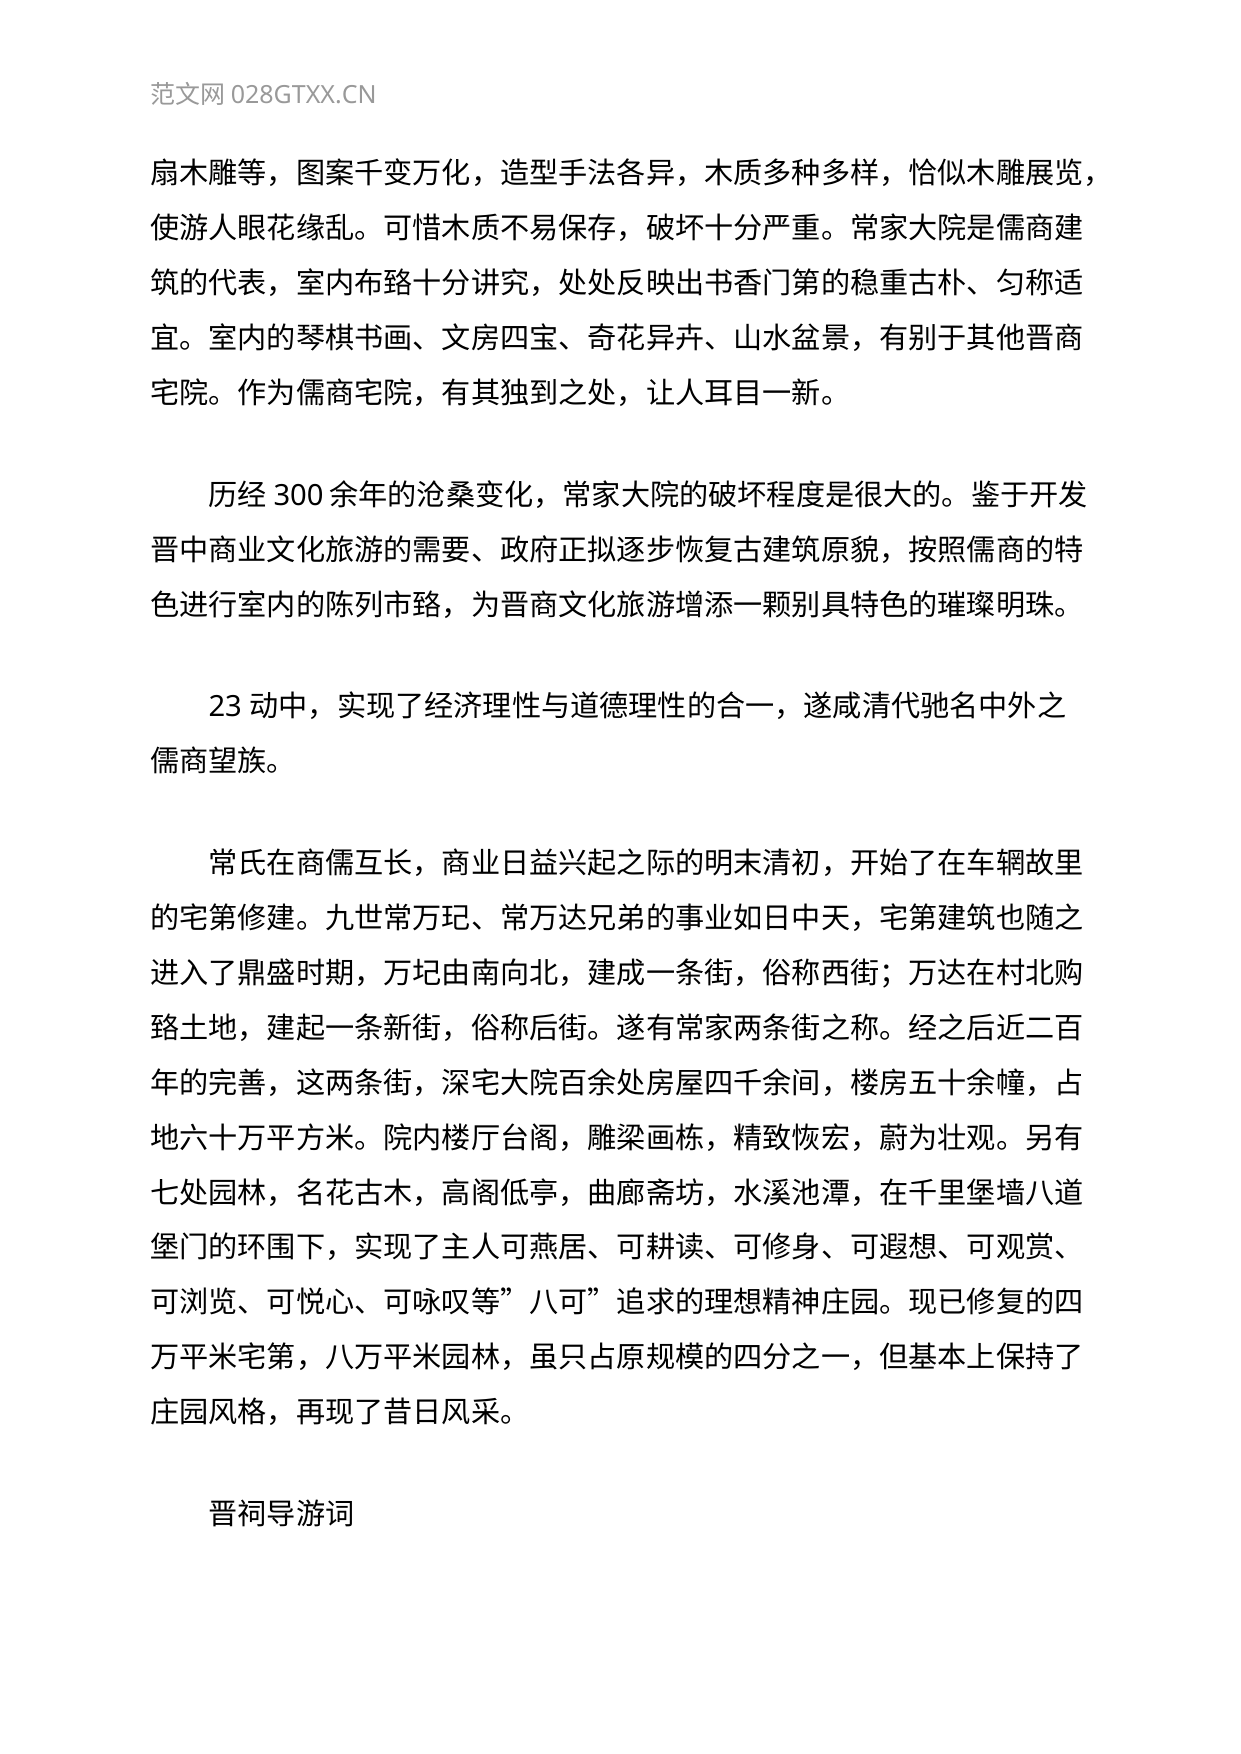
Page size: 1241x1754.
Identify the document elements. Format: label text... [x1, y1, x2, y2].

text 历经 300余年的沧桑变化，常家大院的破坏程度是很大的。鉴于开发晋中商业文化旅游的需要、政府正拟逐步恢复古建筑原貌，按照儒商的特色进行室内的陈列市臵，为晋商文化旅游增添一颗别具特色的璀璨明珠。 [150, 471, 1090, 623]
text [150, 150, 1090, 412]
text 晋祠导游词 [150, 1491, 1090, 1533]
text 常氏在商儒互长，商业日益兴起之际的明末清初，开始了在车辋故里的宅第修建。九世常万玘、常万达兄弟的事业如日中天，宅第建筑也随之进入了鼎盛时期，万圮由南向北，建成一条街，俗称西街；万达在村北购臵土地，建起一条新街，俗称后街。遂有常家两条街之称。经之后近二百年的完善，这两条街，深宅大院百余处房屋四千余间，楼房五十余幢，占地六十万平方米。院内楼厅台阁，雕梁画栋，精致恢宏，蔚为壮观。另有七处园林，名花古木，高阁低亭，曲廊斋坊，水溪池潭，在千里堡墙八道堡门的环围下，实现了主人可燕居、可耕读、可修身、可遐想、可观赏、可浏览、可悦心、可咏叹等”八可”追求的理想精神庄园。现已修复的四万平米宅第，八万平米园林，虽只占原规模的四分之一，但基本上保持了庄园风格，再现了昔日风采。 [150, 840, 1090, 1431]
text 23 动中，实现了经济理性与道德理性的合一，遂咸清代驰名中外之儒商望族。 [150, 683, 1090, 780]
